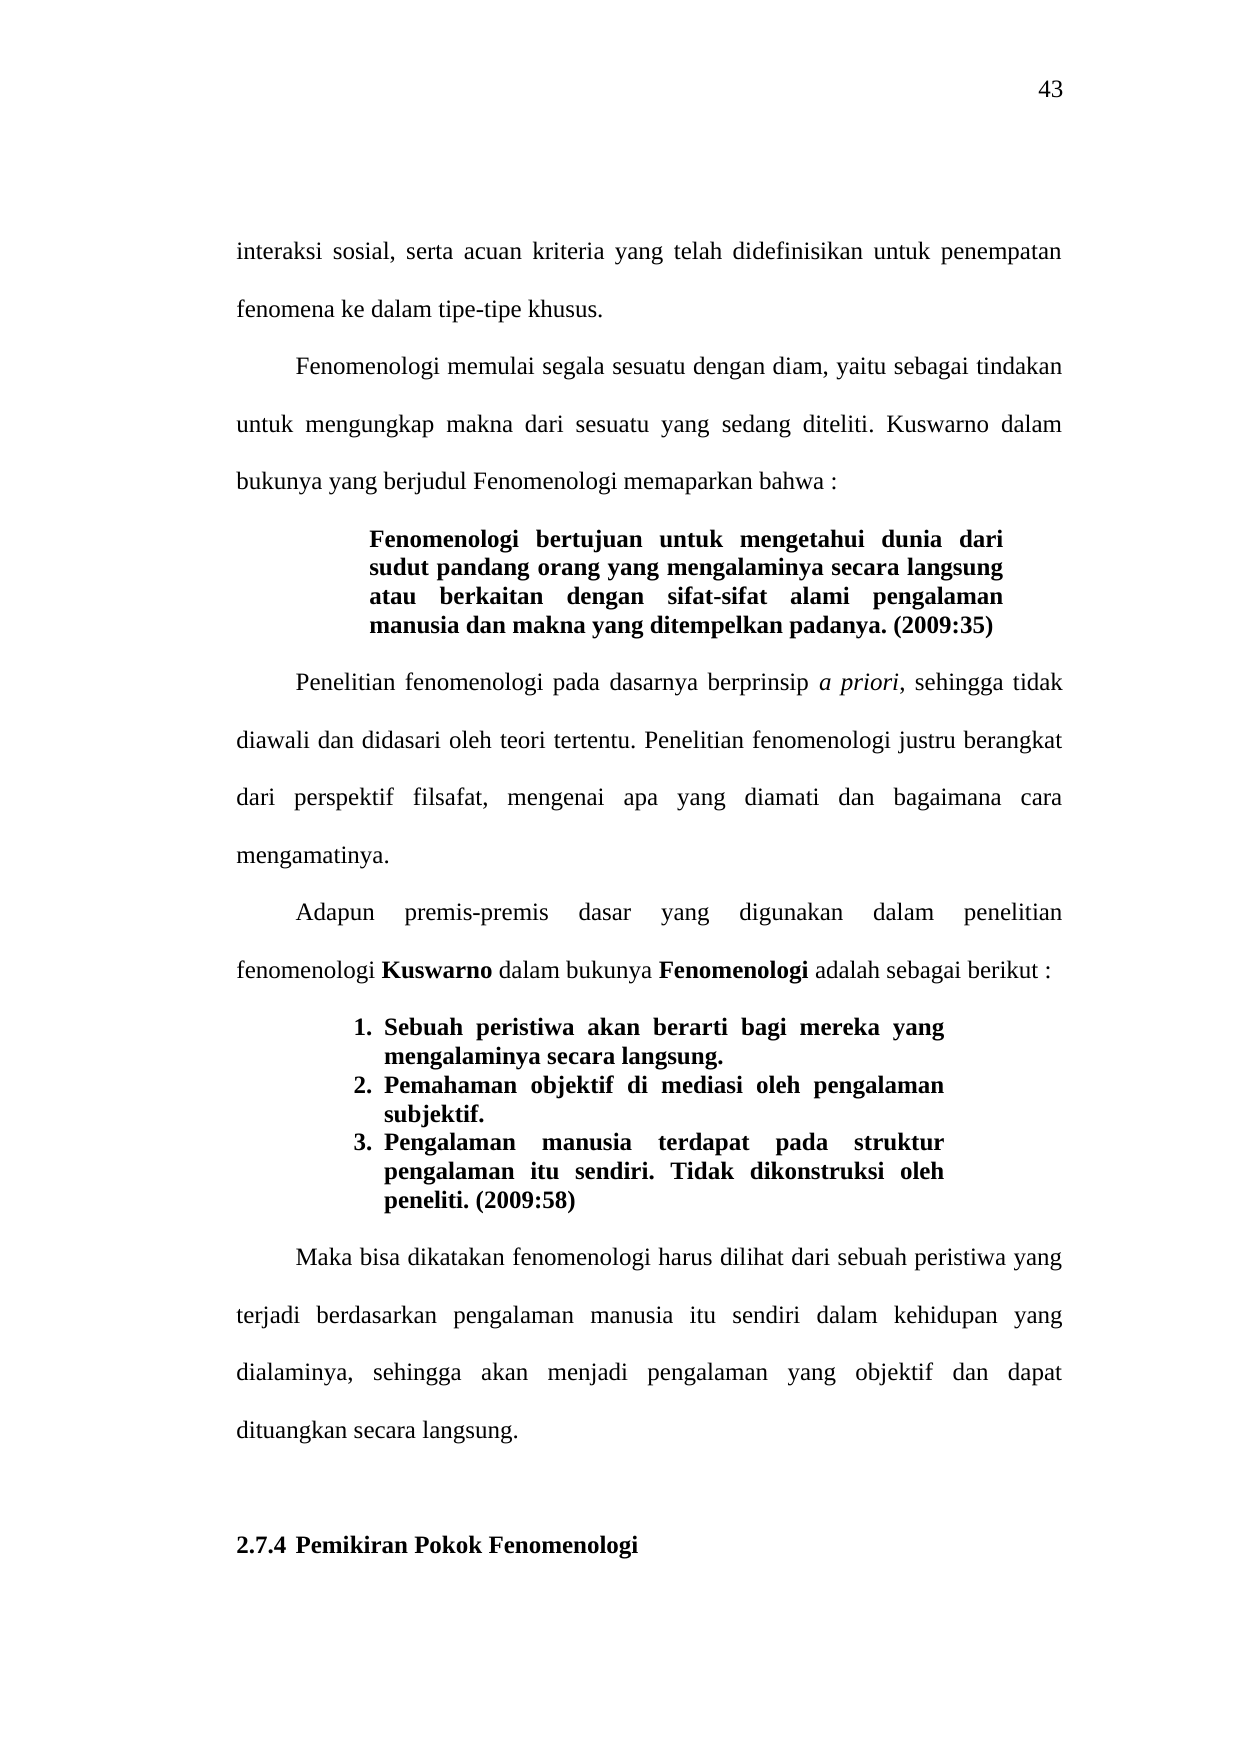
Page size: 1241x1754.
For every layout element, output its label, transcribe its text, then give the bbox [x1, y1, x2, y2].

text Penelitian fenomenologi pada dasarnya berprinsip a priori, sehingga tidak diawali dan didasari oleh teori tertentu. Penelitian fenomenologi justru berangkat dari perspektif filsafat, mengenai apa yang diamati dan bagaimana cara mengamatinya. [236, 667, 1063, 869]
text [236, 236, 1063, 322]
text Fenomenologi bertujuan untuk mengetahui dunia dari sudut pandang orang yang mengalaminya secara langsung atau berkaitan dengan sifat-sifat alami pengalaman manusia dan makna yang ditempelkan padanya. (2009:35) [369, 524, 1004, 639]
list Sebuah peristiwa akan berarti bagi mereka yang mengalaminya secara langsung. [353, 1012, 945, 1070]
list Pemahaman objektif di mediasi oleh pengalaman subjektif. [353, 1070, 945, 1127]
text 2.7.4 Pemikiran Pokok Fenomenologi [236, 1530, 1063, 1559]
text Adapun premis-premis dasar yang digunakan dalam penelitian fenomenologi Kuswarno dalam bukunya Fenomenologi adalah sebagai berikut : [236, 897, 1063, 984]
text Maka bisa dikatakan fenomenologi harus dilihat dari sebuah peristiwa yang terjadi berdasarkan pengalaman manusia itu sendiri dalam kehidupan yang dialaminya, sehingga akan menjadi pengalaman yang objektif dan dapat dituangkan secara langsung. [236, 1242, 1063, 1444]
list Pengalaman manusia terdapat pada struktur pengalaman itu sendiri. Tidak dikonstruksi oleh peneliti. (2009:58) [353, 1127, 945, 1214]
text Fenomenologi memulai segala sesuatu dengan diam, yaitu sebagai tindakan untuk mengungkap makna dari sesuatu yang sedang diteliti. Kuswarno dalam bukunya yang berjudul Fenomenologi memaparkan bahwa : [236, 351, 1063, 495]
